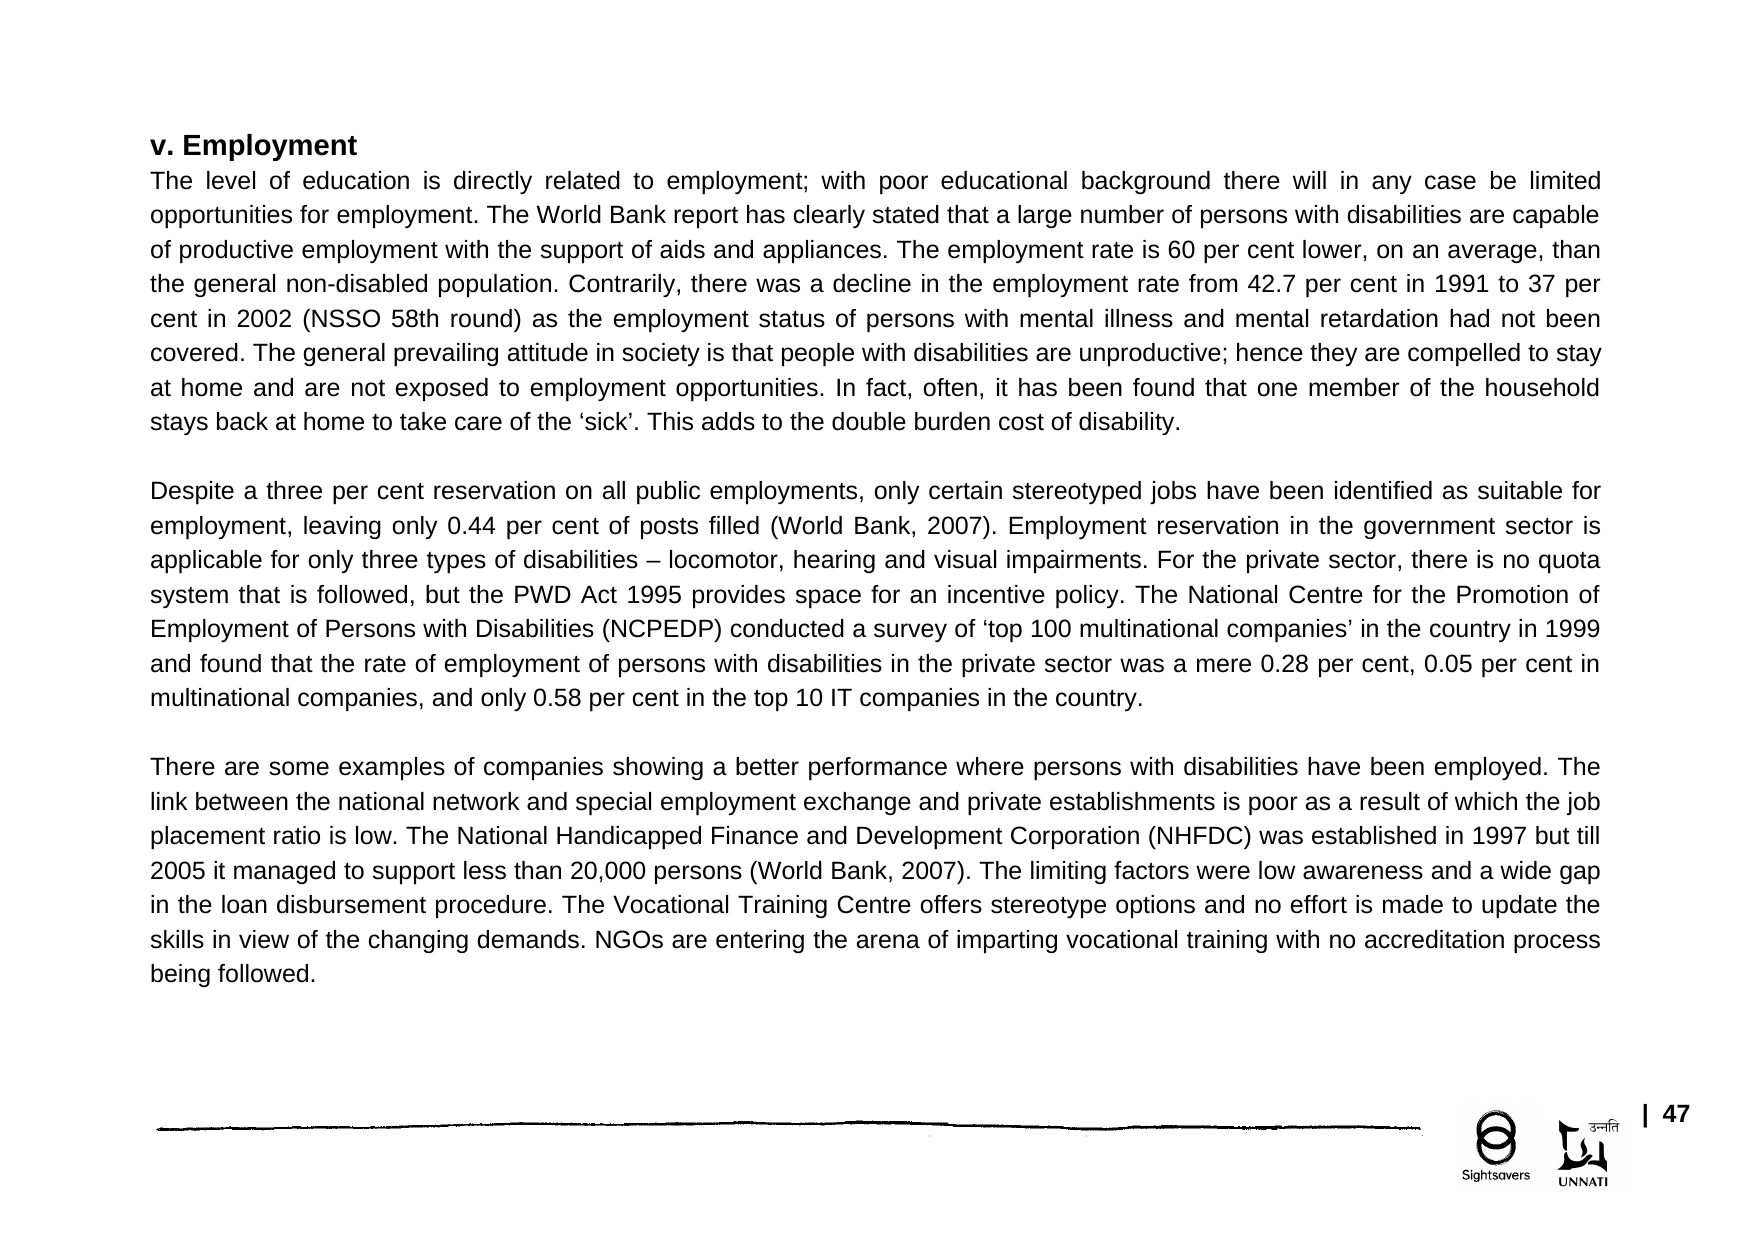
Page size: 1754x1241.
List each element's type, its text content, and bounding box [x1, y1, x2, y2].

picture [1540, 1119, 1633, 1189]
text Despite a three per cent reservation on all public employments, only certain stereotyped jobs have been identified as suitable for employment, leaving only 0.44 per cent of posts filled (World Bank, 2007). Employment reservation in the government sector is applicable for only three types of disabilities – locomotor, hearing and visual impairments. For the private sector, there is no quota system that is followed, but the PWD Act 1995 provides space for an incentive policy. The National Centre for the Promotion of Employment of Persons with Disabilities (NCPEDP) conducted a survey of ‘top 100 multinational companies’ in the country in 1999 and found that the rate of employment of persons with disabilities in the private sector was a mere 0.28 per cent, 0.05 per cent in multinational companies, and only 0.58 per cent in the top 10 IT companies in the country. [150, 476, 1604, 712]
text The level of education is directly related to employment; with poor educational background there will in any case be limited opportunities for employment. The World Bank report has clearly stated that a large number of persons with disabilities are capable of productive employment with the support of aids and appliances. The employment rate is 60 per cent lower, on an average, than the general non-disabled population. Contrarily, there was a decline in the employment rate from 42.7 per cent in 1991 to 37 per cent in 2002 (NSSO 58th round) as the employment status of persons with mental illness and mental retardation had not been covered. The general prevailing attitude in society is that people with disabilities are unproductive; hence they are compelled to stay at home and are not exposed to employment opportunities. In fact, often, it has been found that one member of the household stays back at home to take care of the ‘sick’. This adds to the double burden cost of disability. [150, 166, 1604, 436]
text There are some examples of companies showing a better performance where persons with disabilities have been employed. The link between the national network and special employment exchange and private establishments is poor as a result of which the job placement ratio is low. The National Handicapped Finance and Development Corporation (NHFDC) was established in 1997 but till 2005 it managed to support less than 20,000 persons (World Bank, 2007). The limiting factors were low awareness and a wide gap in the loan disbursement procedure. The Vocational Training Centre offers stereotype options and no effort is made to update the skills in view of the changing demands. NGOs are entering the arena of imparting vocational training with no accreditation process being followed. [150, 752, 1604, 988]
picture [150, 1113, 1428, 1140]
picture [1454, 1102, 1539, 1187]
subtitle v. Employment [150, 127, 1604, 161]
